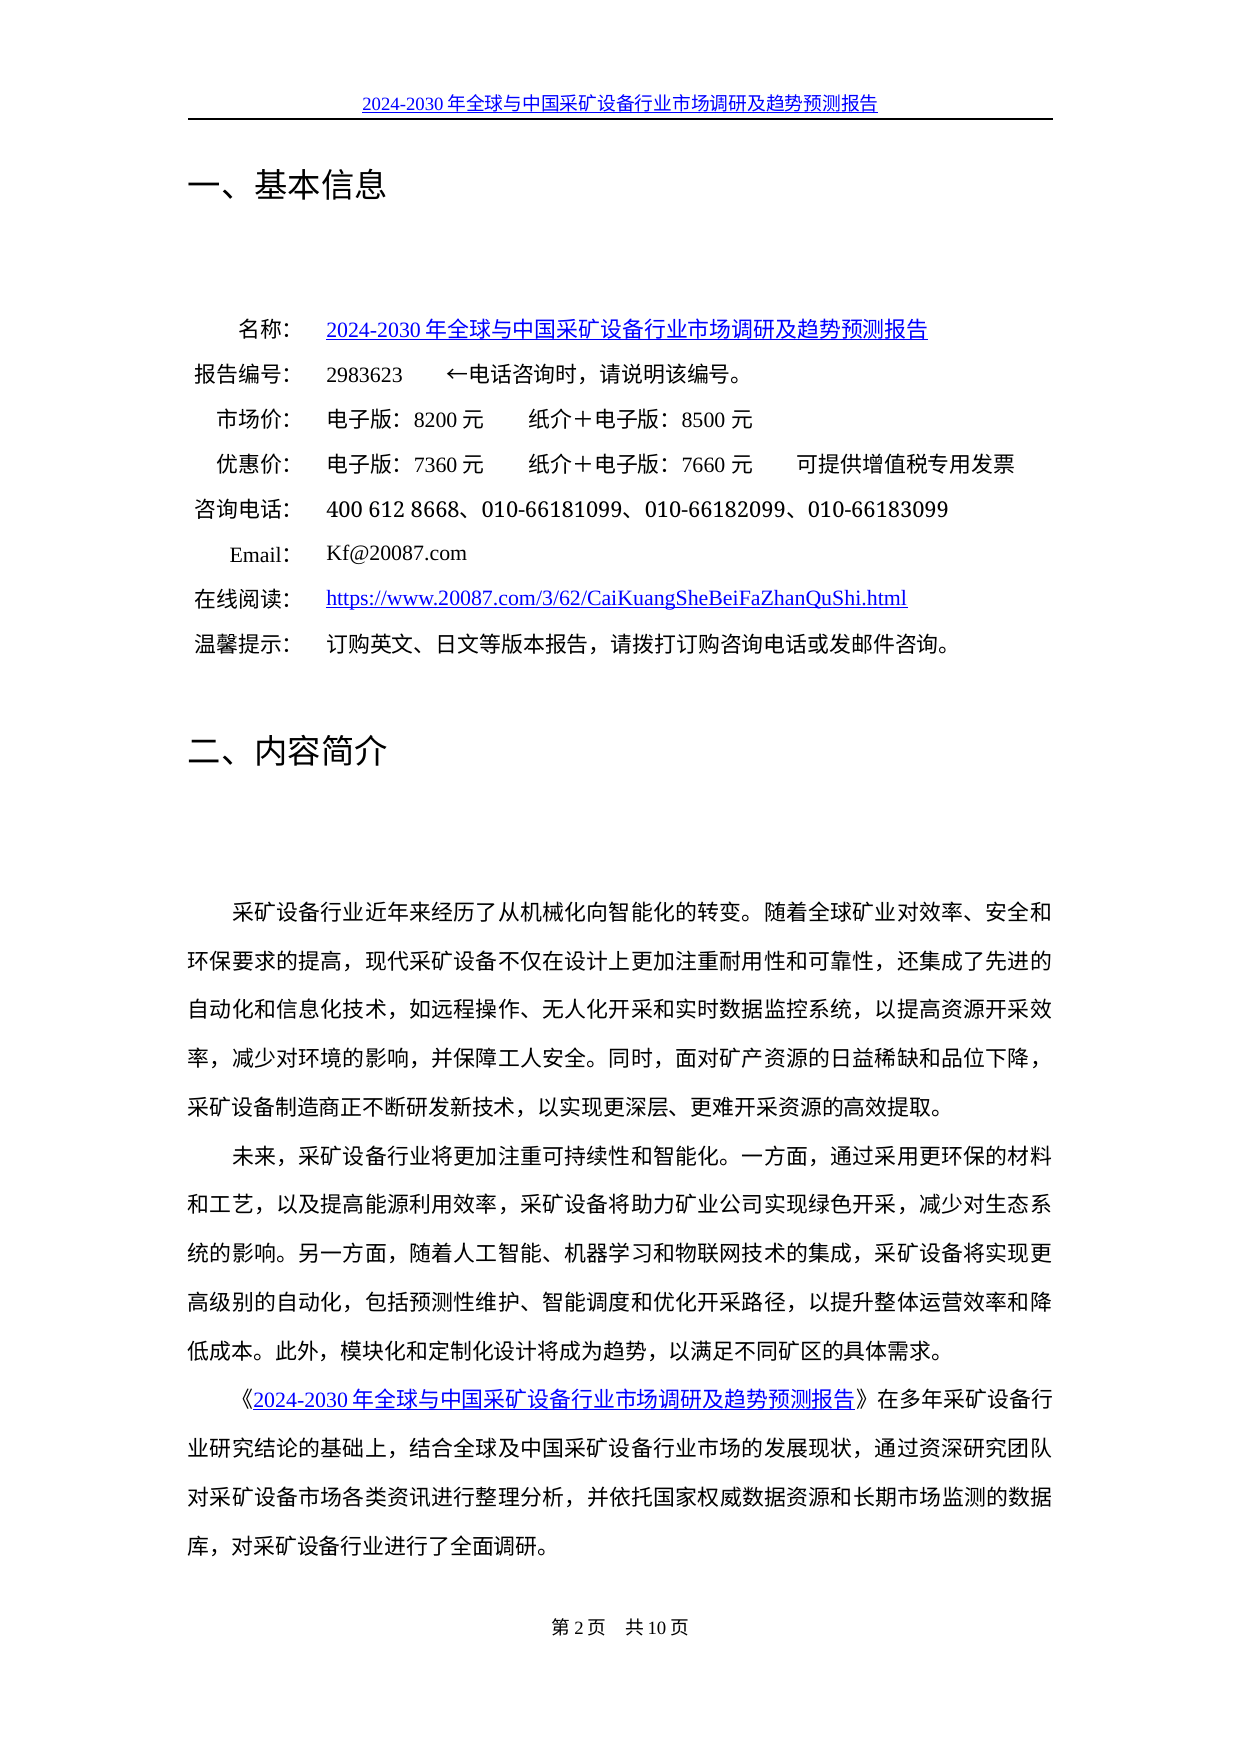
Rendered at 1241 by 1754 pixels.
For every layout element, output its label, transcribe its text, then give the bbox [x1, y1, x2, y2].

table_cell 在线阅读： [167, 582, 315, 627]
table_cell 2983623 ←电话咨询时，请说明该编号。 [315, 357, 1073, 402]
table_header 名称： [167, 312, 315, 357]
table_cell 报告编号： [167, 357, 315, 402]
table_cell Kf@20087.com [315, 537, 1073, 582]
table_cell 温馨提示： [167, 627, 315, 672]
table_header 2024-2030年全球与中国采矿设备行业市场调研及趋势预测报告 [315, 312, 1073, 357]
table_cell 市场价： [167, 402, 315, 447]
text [187, 894, 1053, 1561]
table_cell Email： [167, 537, 315, 582]
title 二、内容简介 [187, 717, 1053, 782]
table_cell 咨询电话： [167, 492, 315, 537]
table_cell 订购英文、日文等版本报告，请拨打订购咨询电话或发邮件咨询。 [315, 627, 1073, 672]
table_cell 400 612 8668、010-66181099、010-66182099、010-66183099 [315, 492, 1073, 537]
title 一、基本信息 [187, 150, 1053, 215]
table_cell 优惠价： [167, 447, 315, 492]
table_cell 电子版：7360 元 纸介＋电子版：7660 元 可提供增值税专用发票 [315, 447, 1073, 492]
table_cell [315, 582, 1073, 627]
table_cell 电子版：8200 元 纸介＋电子版：8500 元 [315, 402, 1073, 447]
